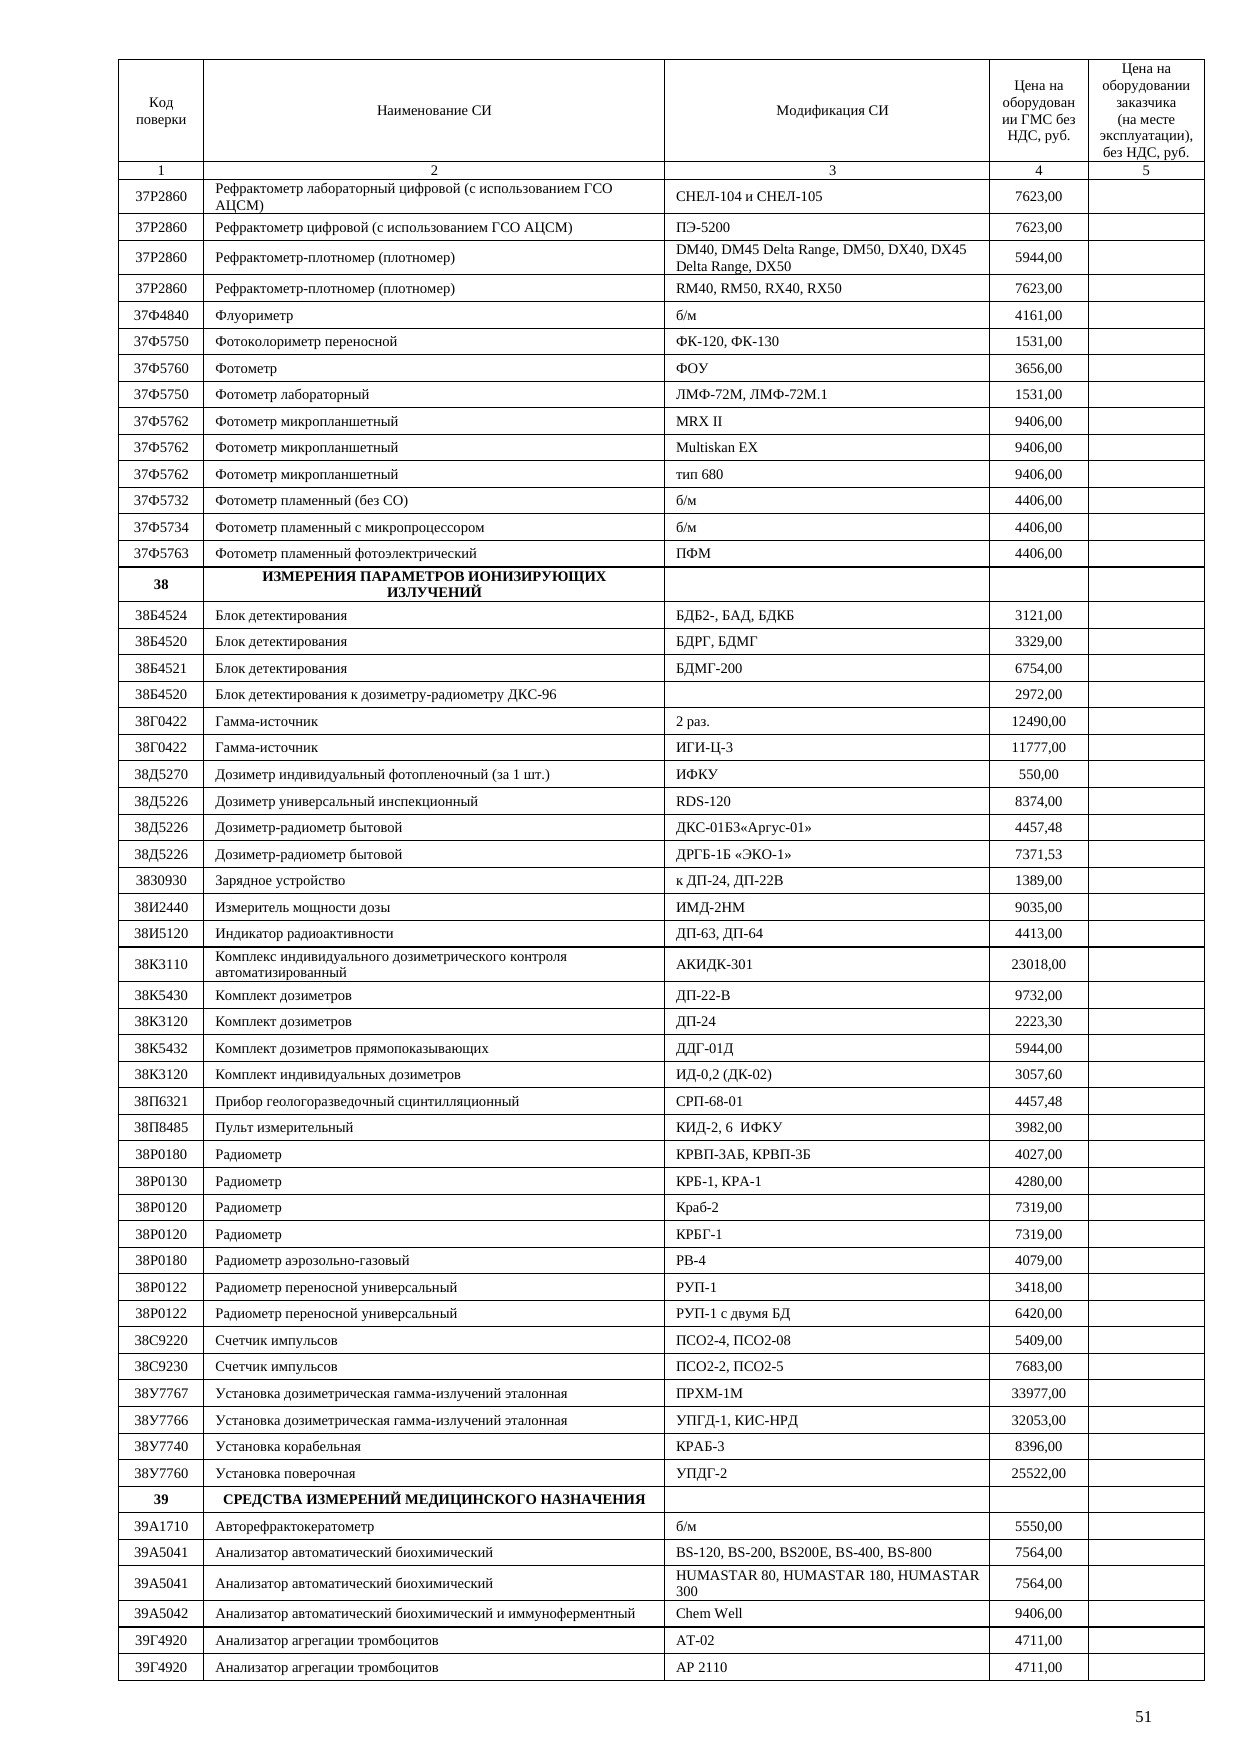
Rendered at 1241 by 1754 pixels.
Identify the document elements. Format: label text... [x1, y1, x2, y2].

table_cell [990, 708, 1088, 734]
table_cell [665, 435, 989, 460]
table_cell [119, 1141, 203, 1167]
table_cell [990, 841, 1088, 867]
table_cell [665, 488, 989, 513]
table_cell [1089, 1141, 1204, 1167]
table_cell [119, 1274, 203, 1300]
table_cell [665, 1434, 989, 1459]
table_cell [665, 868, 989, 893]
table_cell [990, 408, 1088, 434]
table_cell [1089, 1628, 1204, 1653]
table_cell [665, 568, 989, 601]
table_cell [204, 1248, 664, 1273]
table_header Цена на оборудовании заказчика (на месте эксплуатации), без НДС, руб. [1089, 60, 1204, 161]
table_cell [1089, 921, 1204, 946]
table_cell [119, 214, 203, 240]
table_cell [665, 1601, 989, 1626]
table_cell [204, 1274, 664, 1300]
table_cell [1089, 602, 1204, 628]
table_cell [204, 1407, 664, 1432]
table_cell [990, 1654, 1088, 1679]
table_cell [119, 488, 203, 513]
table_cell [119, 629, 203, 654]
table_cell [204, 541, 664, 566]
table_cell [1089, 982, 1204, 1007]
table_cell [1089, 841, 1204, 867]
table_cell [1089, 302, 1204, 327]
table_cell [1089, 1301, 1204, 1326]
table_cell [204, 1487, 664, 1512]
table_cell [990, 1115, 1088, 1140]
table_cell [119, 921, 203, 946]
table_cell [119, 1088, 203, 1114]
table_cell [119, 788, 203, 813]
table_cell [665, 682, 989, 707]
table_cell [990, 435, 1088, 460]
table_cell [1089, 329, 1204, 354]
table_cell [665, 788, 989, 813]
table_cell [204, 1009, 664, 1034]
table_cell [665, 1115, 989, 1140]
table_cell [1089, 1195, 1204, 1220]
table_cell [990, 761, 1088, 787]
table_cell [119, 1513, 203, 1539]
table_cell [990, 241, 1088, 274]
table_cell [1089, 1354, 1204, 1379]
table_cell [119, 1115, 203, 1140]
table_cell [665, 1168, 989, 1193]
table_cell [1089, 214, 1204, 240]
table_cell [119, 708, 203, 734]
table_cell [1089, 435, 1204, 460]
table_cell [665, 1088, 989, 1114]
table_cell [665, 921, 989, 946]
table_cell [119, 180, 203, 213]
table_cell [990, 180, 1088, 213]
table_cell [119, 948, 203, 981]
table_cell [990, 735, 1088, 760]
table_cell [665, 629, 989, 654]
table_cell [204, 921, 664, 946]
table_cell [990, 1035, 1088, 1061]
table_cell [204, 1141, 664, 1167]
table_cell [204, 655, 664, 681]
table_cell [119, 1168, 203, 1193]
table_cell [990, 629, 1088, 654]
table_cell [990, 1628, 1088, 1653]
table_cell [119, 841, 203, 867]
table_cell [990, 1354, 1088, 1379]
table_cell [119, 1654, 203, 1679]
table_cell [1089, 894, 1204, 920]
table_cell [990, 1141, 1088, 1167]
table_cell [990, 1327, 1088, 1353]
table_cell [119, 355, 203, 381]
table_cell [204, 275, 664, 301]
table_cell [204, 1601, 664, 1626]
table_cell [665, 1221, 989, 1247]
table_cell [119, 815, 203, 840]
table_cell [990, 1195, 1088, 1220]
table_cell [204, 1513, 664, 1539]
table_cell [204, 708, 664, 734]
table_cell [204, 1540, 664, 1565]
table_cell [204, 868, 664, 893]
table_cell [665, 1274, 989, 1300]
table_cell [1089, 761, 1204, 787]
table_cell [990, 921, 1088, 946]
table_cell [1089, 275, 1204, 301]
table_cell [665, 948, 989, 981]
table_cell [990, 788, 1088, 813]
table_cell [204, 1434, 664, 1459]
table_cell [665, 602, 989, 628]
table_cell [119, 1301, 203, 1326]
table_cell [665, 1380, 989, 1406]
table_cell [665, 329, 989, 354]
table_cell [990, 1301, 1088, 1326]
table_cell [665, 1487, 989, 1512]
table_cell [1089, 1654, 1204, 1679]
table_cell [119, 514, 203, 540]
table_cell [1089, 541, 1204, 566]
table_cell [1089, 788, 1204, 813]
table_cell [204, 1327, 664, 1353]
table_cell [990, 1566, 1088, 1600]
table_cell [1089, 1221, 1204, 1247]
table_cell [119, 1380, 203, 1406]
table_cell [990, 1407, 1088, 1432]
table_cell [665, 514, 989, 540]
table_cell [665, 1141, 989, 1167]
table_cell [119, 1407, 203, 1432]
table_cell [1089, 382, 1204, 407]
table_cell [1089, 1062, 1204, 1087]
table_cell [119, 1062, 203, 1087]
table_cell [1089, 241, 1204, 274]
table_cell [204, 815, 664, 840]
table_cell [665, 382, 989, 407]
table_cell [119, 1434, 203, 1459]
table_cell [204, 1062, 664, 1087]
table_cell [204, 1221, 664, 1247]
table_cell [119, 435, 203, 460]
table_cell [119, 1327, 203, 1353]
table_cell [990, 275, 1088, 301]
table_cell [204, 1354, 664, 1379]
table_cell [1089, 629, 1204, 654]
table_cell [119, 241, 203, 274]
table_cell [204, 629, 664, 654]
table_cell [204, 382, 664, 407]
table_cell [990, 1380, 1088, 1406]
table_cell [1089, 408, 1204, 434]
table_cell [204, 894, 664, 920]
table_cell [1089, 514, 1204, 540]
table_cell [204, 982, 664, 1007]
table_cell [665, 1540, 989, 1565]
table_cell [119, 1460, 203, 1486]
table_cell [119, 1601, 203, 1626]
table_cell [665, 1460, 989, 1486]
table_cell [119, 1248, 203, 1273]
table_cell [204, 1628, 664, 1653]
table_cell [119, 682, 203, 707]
table_cell 4 [990, 162, 1088, 178]
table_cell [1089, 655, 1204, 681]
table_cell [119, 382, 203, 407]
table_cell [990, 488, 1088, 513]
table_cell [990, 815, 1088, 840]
table_header Код поверки [119, 60, 203, 161]
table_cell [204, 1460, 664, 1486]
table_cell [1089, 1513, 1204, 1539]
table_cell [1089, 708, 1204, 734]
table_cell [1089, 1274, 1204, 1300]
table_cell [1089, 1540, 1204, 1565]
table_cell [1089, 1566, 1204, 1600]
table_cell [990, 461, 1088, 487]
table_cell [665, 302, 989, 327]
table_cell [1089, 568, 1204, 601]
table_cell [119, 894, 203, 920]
table_header Цена на оборудовании ГМС без НДС, руб. [990, 60, 1088, 161]
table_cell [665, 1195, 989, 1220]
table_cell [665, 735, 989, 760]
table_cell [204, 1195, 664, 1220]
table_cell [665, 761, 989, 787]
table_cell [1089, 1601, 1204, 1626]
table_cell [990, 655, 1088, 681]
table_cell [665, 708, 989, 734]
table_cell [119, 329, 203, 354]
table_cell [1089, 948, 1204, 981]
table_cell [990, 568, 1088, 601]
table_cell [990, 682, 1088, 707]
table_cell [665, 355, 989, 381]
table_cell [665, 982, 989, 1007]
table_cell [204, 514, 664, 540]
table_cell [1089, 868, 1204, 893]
table_header Наименование СИ [204, 60, 664, 161]
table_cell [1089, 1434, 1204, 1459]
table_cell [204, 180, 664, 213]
table_cell 1 [119, 162, 203, 178]
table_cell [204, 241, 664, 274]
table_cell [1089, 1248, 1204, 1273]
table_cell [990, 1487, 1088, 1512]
table_cell 2 [204, 162, 664, 178]
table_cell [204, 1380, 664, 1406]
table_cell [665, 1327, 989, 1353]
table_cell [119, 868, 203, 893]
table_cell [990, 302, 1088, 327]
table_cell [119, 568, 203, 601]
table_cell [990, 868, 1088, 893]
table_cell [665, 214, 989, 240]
table_cell 3 [665, 162, 989, 178]
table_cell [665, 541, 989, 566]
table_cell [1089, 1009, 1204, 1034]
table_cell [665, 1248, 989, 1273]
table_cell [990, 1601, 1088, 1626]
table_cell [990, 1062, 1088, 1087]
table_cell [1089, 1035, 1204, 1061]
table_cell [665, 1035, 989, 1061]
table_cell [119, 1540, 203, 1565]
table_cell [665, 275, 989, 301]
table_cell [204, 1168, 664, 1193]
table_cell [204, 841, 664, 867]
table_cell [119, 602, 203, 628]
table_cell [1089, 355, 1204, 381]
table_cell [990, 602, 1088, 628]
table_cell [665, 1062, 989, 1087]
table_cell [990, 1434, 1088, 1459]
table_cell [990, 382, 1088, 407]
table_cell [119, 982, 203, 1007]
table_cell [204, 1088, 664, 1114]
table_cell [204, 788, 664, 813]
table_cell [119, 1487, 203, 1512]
table_header Модификация СИ [665, 60, 989, 161]
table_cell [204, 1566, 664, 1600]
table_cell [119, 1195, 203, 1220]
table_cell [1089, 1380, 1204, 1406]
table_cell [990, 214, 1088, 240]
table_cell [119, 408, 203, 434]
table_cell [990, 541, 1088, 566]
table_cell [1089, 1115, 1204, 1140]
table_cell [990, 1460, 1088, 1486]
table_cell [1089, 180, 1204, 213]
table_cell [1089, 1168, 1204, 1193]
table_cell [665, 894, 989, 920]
table_cell 5 [1089, 162, 1204, 178]
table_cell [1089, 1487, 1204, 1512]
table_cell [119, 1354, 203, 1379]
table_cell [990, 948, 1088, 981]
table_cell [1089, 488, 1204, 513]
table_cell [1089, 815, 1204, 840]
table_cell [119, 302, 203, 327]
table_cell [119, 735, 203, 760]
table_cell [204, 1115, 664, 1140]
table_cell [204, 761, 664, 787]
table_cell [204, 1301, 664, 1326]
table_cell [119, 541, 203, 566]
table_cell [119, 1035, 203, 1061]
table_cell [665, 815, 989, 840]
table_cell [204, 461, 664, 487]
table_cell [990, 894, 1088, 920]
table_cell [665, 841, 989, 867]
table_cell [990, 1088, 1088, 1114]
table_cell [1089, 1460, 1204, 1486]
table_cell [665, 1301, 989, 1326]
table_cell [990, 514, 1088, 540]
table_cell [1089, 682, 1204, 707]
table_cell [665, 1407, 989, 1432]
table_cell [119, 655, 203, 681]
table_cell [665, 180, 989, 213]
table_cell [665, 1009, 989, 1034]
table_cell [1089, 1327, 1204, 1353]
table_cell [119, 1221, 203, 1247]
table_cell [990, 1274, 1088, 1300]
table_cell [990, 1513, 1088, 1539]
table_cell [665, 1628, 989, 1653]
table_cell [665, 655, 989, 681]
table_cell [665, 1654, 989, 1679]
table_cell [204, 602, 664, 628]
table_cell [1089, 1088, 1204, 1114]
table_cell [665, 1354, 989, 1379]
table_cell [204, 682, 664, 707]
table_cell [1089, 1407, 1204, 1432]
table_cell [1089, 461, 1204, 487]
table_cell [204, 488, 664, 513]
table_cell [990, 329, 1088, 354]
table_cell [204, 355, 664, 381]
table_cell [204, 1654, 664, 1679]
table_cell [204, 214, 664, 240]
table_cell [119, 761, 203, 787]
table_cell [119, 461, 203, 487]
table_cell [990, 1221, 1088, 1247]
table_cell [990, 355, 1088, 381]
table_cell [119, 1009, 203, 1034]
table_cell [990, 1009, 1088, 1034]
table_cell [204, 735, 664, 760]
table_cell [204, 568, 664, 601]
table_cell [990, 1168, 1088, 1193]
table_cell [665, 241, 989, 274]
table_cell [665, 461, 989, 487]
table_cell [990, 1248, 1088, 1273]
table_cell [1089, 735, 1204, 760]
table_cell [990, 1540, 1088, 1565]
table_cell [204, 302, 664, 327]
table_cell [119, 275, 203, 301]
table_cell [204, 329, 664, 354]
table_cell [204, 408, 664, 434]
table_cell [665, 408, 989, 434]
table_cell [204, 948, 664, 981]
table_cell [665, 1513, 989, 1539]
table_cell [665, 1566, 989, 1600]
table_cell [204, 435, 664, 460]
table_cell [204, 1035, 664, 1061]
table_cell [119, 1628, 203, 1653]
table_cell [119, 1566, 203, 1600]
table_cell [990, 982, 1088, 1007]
